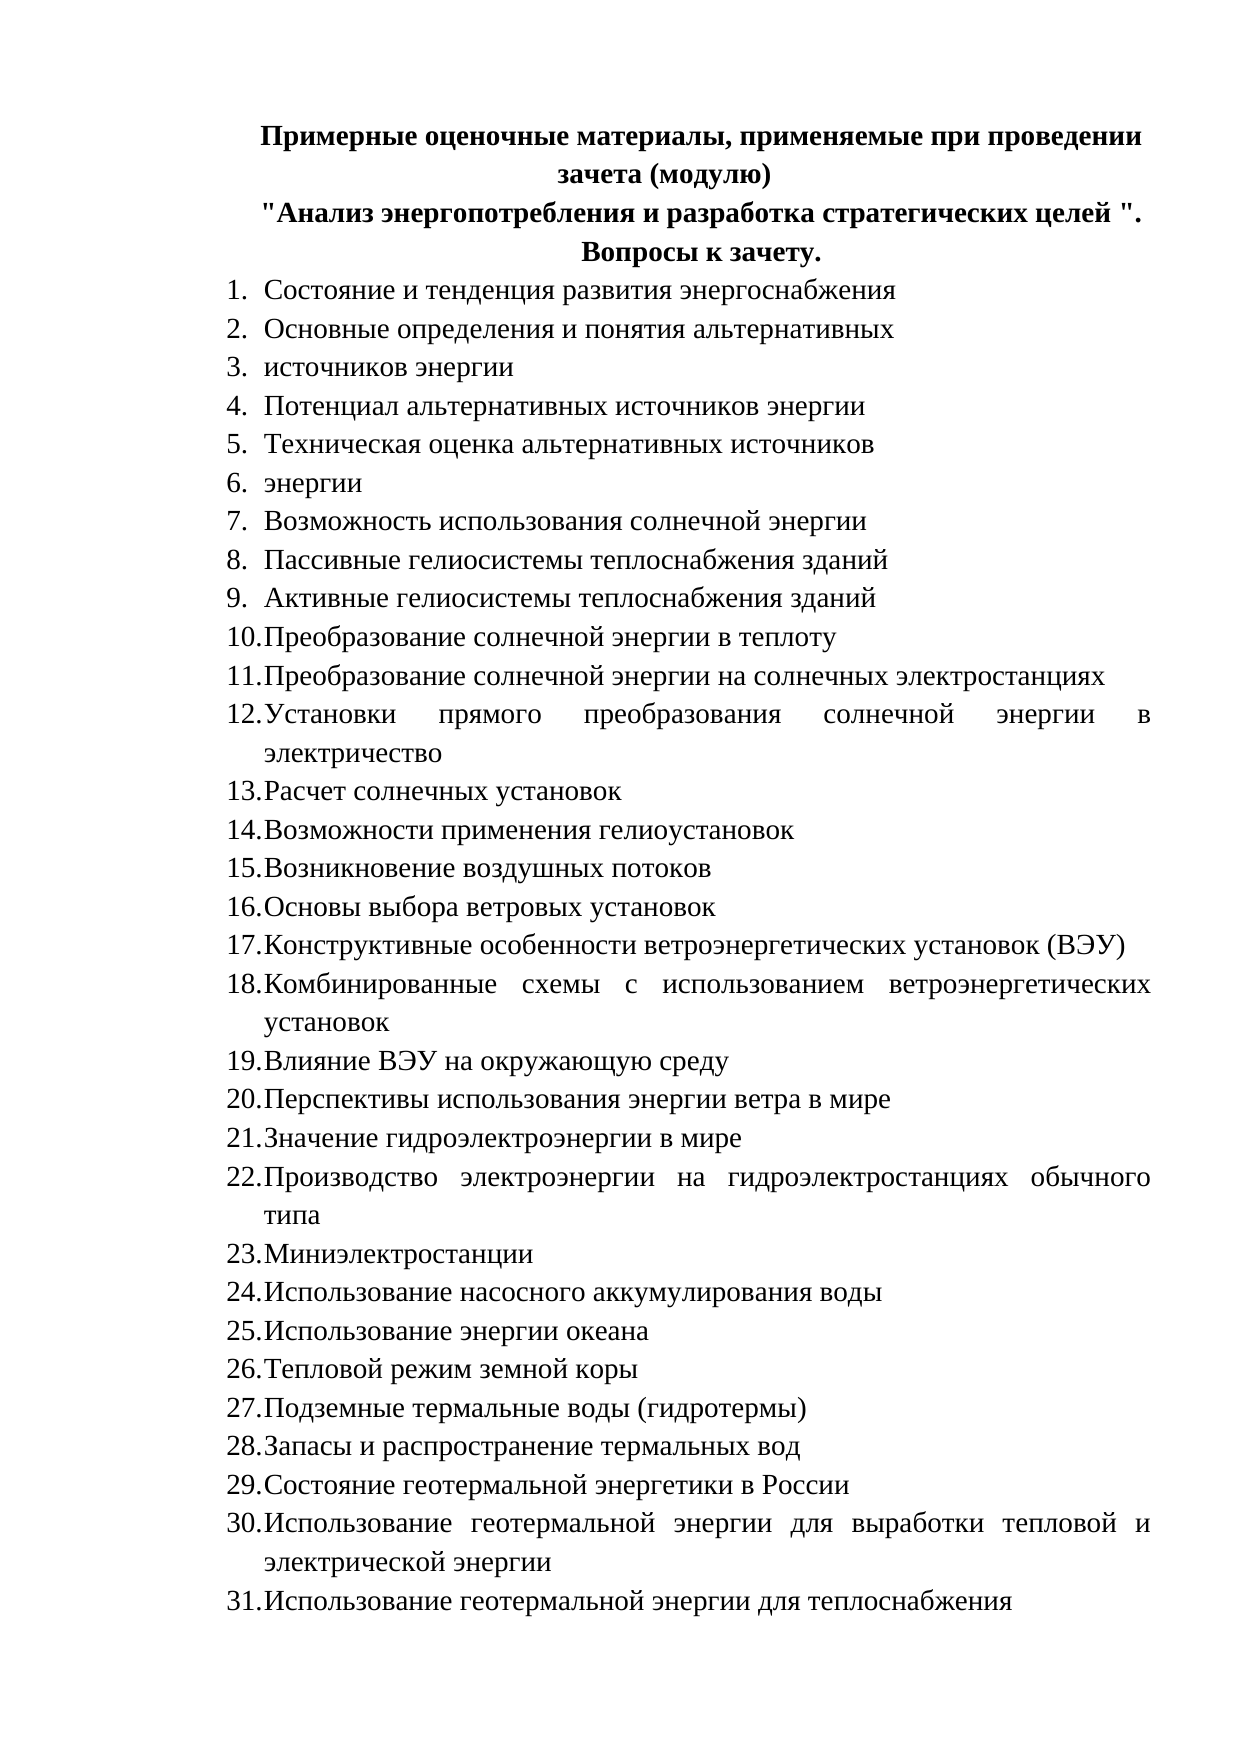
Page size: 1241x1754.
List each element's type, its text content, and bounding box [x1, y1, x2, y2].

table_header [177, 272, 1152, 1620]
text Примерные оценочные материалы, применяемые при проведении зачета (модулю) [177, 118, 1152, 190]
text Вопросы к зачету. [177, 234, 1152, 267]
text "Анализ энергопотребления и разработка стратегических целей ". [177, 195, 1152, 229]
